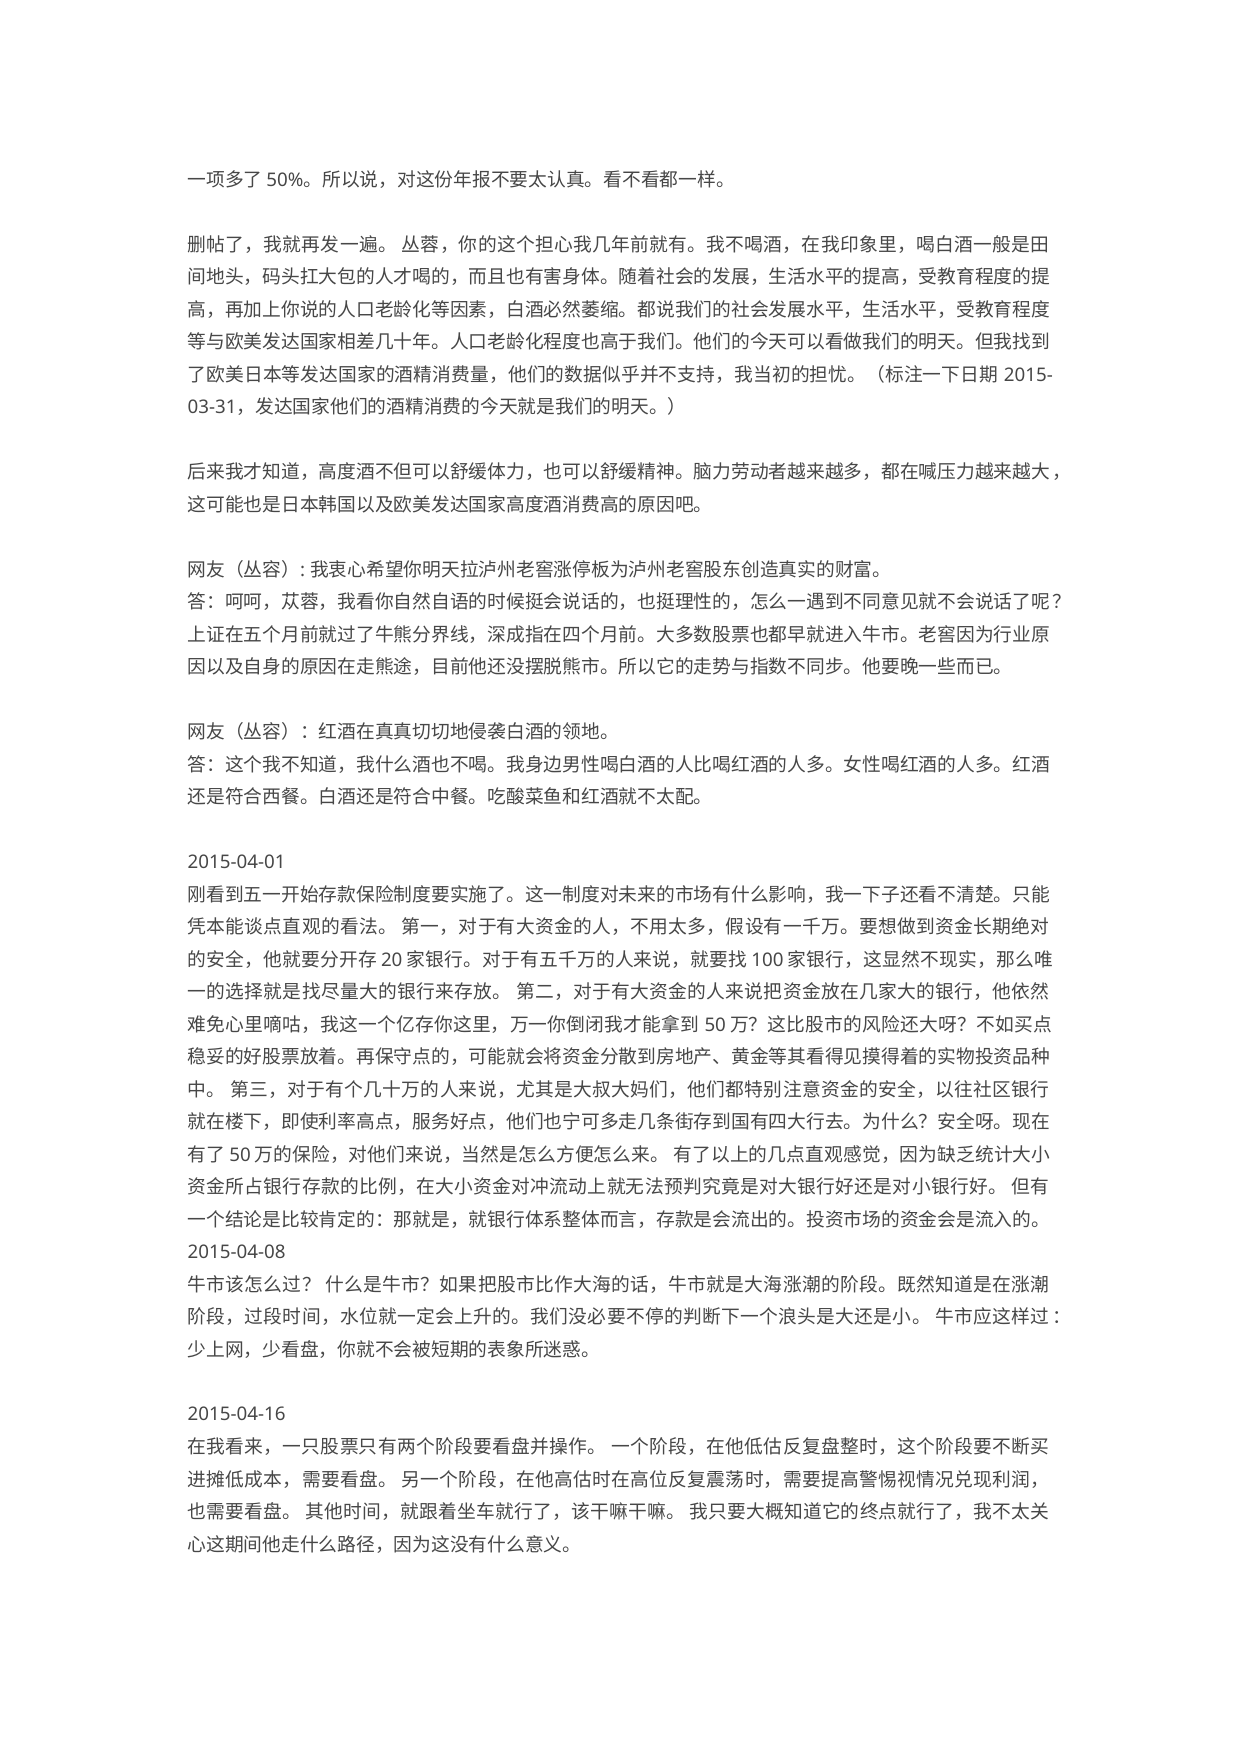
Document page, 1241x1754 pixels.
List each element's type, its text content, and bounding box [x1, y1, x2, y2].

text 答：呵呵，苁蓉，我看你自然自语的时候挺会说话的，也挺理性的，怎么一遇到不同意见就不会说话了呢？上证在五个月前就过了牛熊分界线，深成指在四个月前。大多数股票也都早就进入牛市。老窖因为行业原因以及自身的原因在走熊途，目前他还没摆脱熊市。所以它的走势与指数不同步。他要晚一些而已。 [187, 584, 1053, 682]
text 删帖了，我就再发一遍。 丛蓉，你的这个担心我几年前就有。我不喝酒，在我印象里，喝白酒一般是田间地头，码头扛大包的人才喝的，而且也有害身体。随着社会的发展，生活水平的提高，受教育程度的提高，再加上你说的人口老龄化等因素，白酒必然萎缩。都说我们的社会发展水平，生活水平，受教育程度等与欧美发达国家相差几十年。人口老龄化程度也高于我们。他们的今天可以看做我们的明天。但我找到了欧美日本等发达国家的酒精消费量，他们的数据似乎并不支持，我当初的担忧。（标注一下日期2015-03-31，发达国家他们的酒精消费的今天就是我们的明天。） [187, 227, 1053, 422]
text 2015-04-01 [187, 844, 1053, 877]
text 在我看来，一只股票只有两个阶段要看盘并操作。 一个阶段，在他低估反复盘整时，这个阶段要不断买进摊低成本，需要看盘。 另一个阶段，在他高估时在高位反复震荡时，需要提高警惕视情况兑现利润，也需要看盘。 其他时间，就跟着坐车就行了，该干嘛干嘛。 我只要大概知道它的终点就行了，我不太关心这期间他走什么路径，因为这没有什么意义。 [187, 1429, 1053, 1559]
text 后来我才知道，高度酒不但可以舒缓体力，也可以舒缓精神。脑力劳动者越来越多，都在喊压力越来越大，这可能也是日本韩国以及欧美发达国家高度酒消费高的原因吧。 [187, 454, 1053, 519]
text 牛市该怎么过？ 什么是牛市？如果把股市比作大海的话，牛市就是大海涨潮的阶段。既然知道是在涨潮阶段，过段时间，水位就一定会上升的。我们没必要不停的判断下一个浪头是大还是小。 牛市应这样过：少上网，少看盘，你就不会被短期的表象所迷惑。 [187, 1267, 1053, 1364]
text 网友（丛容）: 我衷心希望你明天拉泸州老窖涨停板为泸州老窖股东创造真实的财富。 [187, 552, 1053, 584]
text 答：这个我不知道，我什么酒也不喝。我身边男性喝白酒的人比喝红酒的人多。女性喝红酒的人多。红酒还是符合西餐。白酒还是符合中餐。吃酸菜鱼和红酒就不太配。 [187, 747, 1053, 812]
text 刚看到五一开始存款保险制度要实施了。这一制度对未来的市场有什么影响，我一下子还看不清楚。只能凭本能谈点直观的看法。 第一，对于有大资金的人，不用太多，假设有一千万。要想做到资金长期绝对的安全，他就要分开存20家银行。对于有五千万的人来说，就要找100家银行，这显然不现实，那么唯一的选择就是找尽量大的银行来存放。 第二，对于有大资金的人来说把资金放在几家大的银行，他依然难免心里嘀咕，我这一个亿存你这里，万一你倒闭我才能拿到50万？这比股市的风险还大呀？不如买点稳妥的好股票放着。再保守点的，可能就会将资金分散到房地产、黄金等其看得见摸得着的实物投资品种中。 第三，对于有个几十万的人来说，尤其是大叔大妈们，他们都特别注意资金的安全，以往社区银行就在楼下，即使利率高点，服务好点，他们也宁可多走几条街存到国有四大行去。为什么？安全呀。现在有了50万的保险，对他们来说，当然是怎么方便怎么来。 有了以上的几点直观感觉，因为缺乏统计大小资金所占银行存款的比例，在大小资金对冲流动上就无法预判究竟是对大银行好还是对小银行好。 但有一个结论是比较肯定的：那就是，就银行体系整体而言，存款是会流出的。投资市场的资金会是流入的。 [187, 877, 1053, 1234]
text 2015-04-08 [187, 1234, 1053, 1267]
text 2015-04-16 [187, 1397, 1053, 1429]
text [187, 162, 1053, 194]
text 网友（丛容）：红酒在真真切切地侵袭白酒的领地。 [187, 714, 1053, 747]
